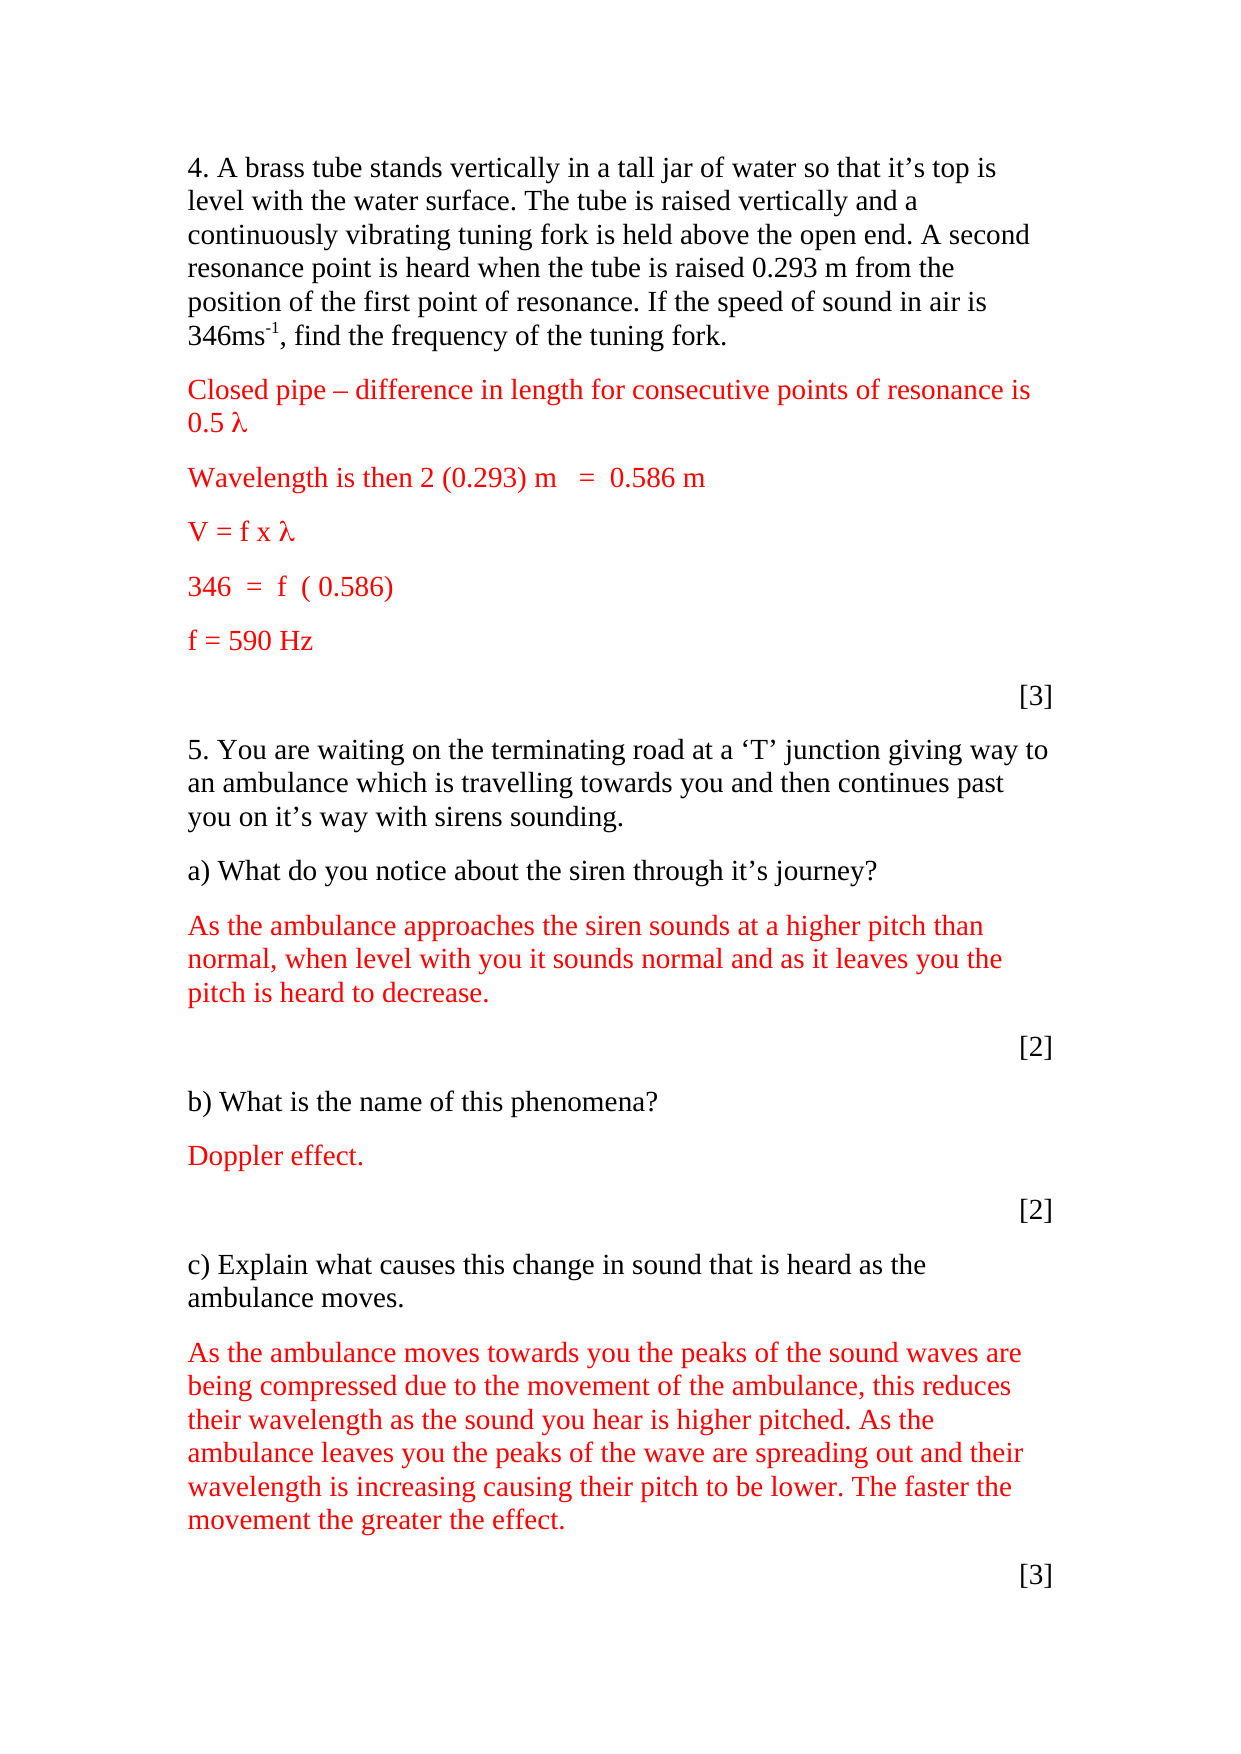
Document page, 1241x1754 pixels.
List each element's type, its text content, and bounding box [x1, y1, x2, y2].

text As the ambulance moves towards you the peaks of the sound waves are being compressed due to the movement of the ambulance, this reduces their wavelength as the sound you hear is higher pitched. As the ambulance leaves you the peaks of the wave are spreading out and their wavelength is increasing causing their pitch to be lower. The faster the movement the greater the effect. [187, 1335, 1053, 1536]
text 5. You are waiting on the terminating road at a ‘T’ junction giving way to an ambulance which is travelling towards you and then continues past you on it’s way with sirens sounding. [187, 732, 1053, 833]
text 4. A brass tube stands vertically in a tall jar of water so that it’s top is level with the water surface. The tube is raised vertically and a continuously vibrating tuning fork is held above the open end. A second resonance point is heard when the tube is raised 0.293 m from the position of the first point of resonance. If the speed of sound in air is 346ms-1, find the frequency of the tuning fork. [187, 150, 1053, 351]
text Wavelength is then 2 (0.293) m = 0.586 m [187, 460, 1053, 494]
text b) What is the name of this phenomena? [187, 1084, 1053, 1117]
text [2] [187, 1192, 1053, 1226]
text 346 = f ( 0.586) [187, 569, 1053, 602]
text [2] [187, 1029, 1053, 1063]
text f = 590 Hz [187, 623, 1053, 657]
text V = f x [187, 514, 1053, 548]
text a) What do you notice about the siren through it’s journey? [187, 853, 1053, 887]
text As the ambulance approaches the siren sounds at a higher pitch than normal, when level with you it sounds normal and as it leaves you the pitch is heard to decrease. [187, 908, 1053, 1008]
text c) Explain what causes this change in sound that is heard as the ambulance moves. [187, 1247, 1053, 1314]
text Closed pipe – difference in length for consecutive points of resonance is 0.5 [187, 372, 1053, 439]
text [3] [187, 678, 1053, 711]
text [3] [187, 1557, 1053, 1590]
text Doppler effect. [187, 1138, 1053, 1172]
